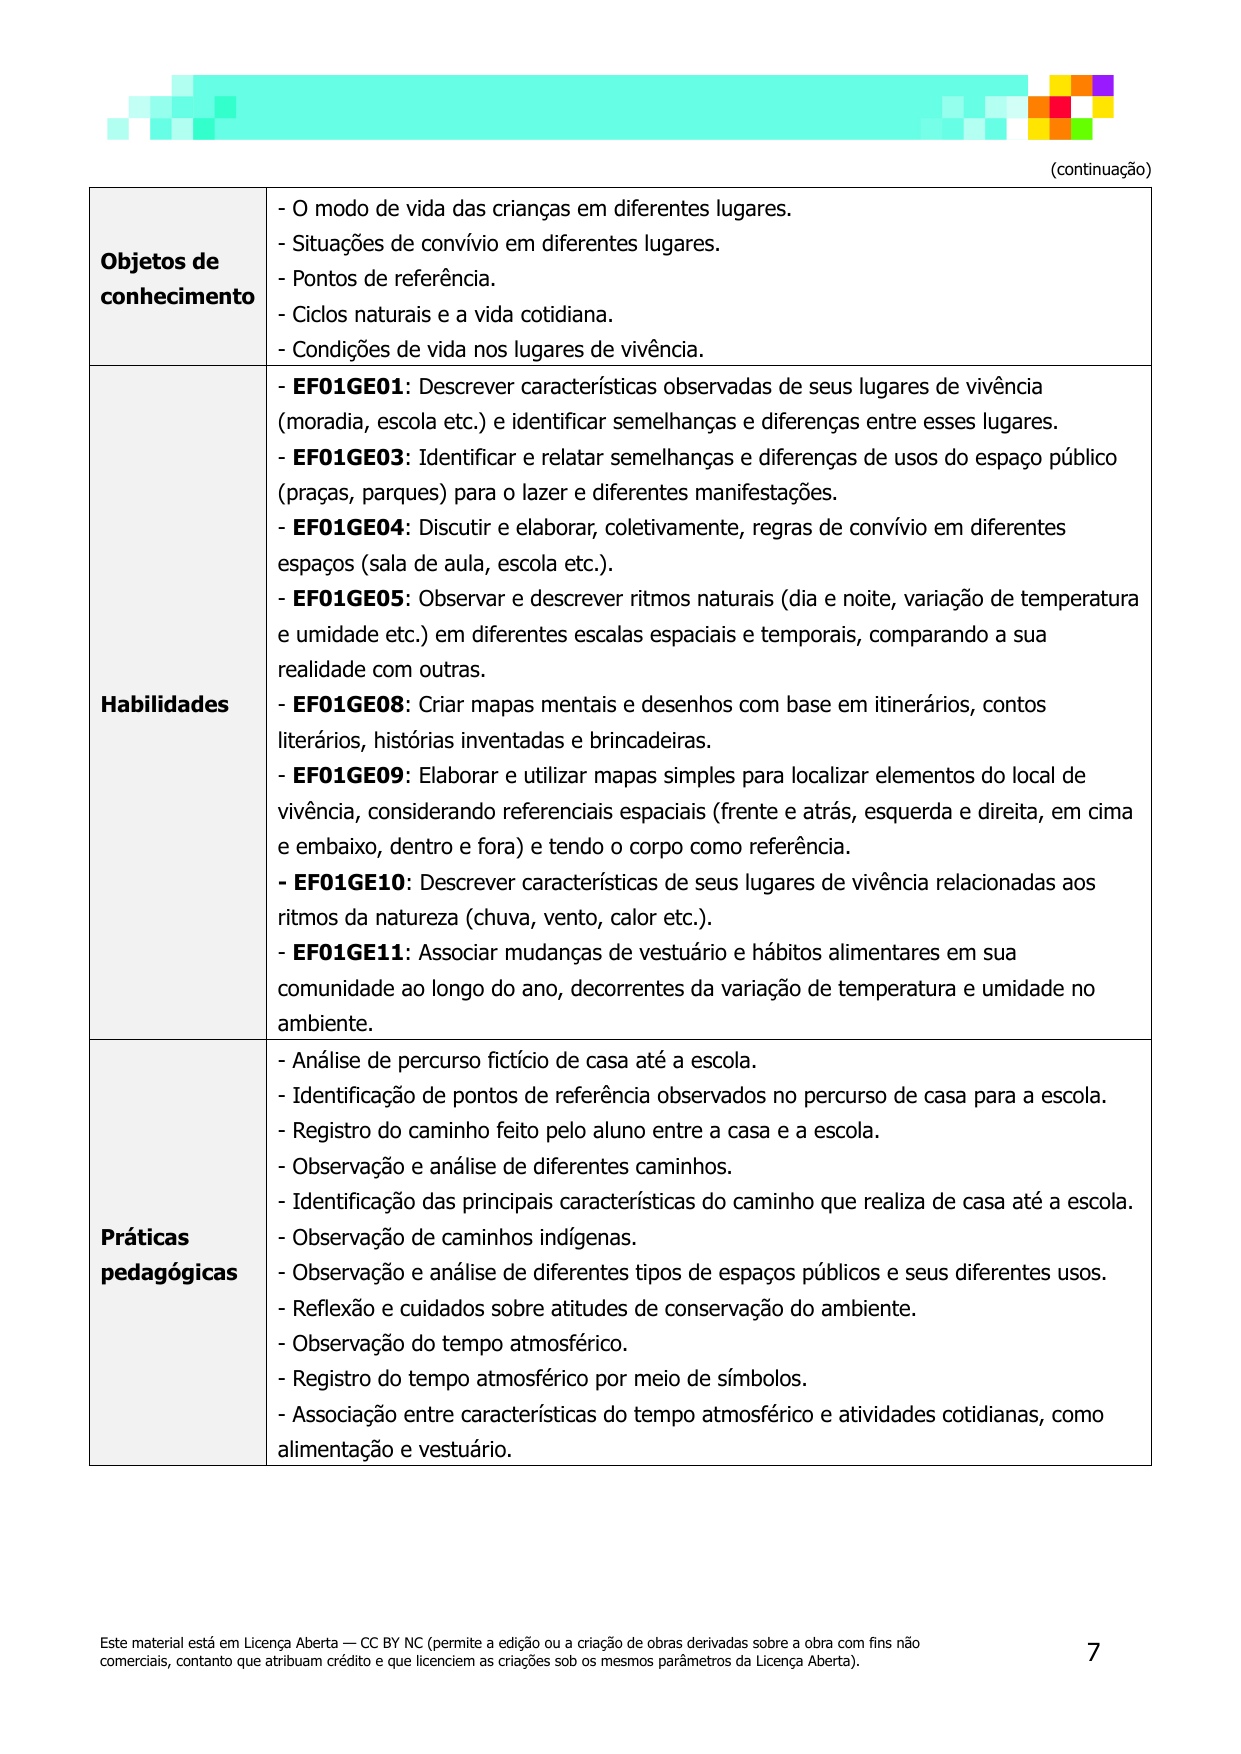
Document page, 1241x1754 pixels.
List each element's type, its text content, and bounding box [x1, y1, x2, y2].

table_cell Práticas pedagógicas [90, 1040, 266, 1465]
text (continuação) [89, 157, 1152, 181]
table_header Objetos de conhecimento [90, 188, 266, 365]
table_cell - EF01GE01: Descrever características observadas de seus lugares de vivência (moradia, escola etc.) e identificar semelhanças e diferenças entre esses lugares. - EF01GE03: Identificar e relatar semelhanças e diferenças de usos do espaço público (praças, parques) para o lazer e diferentes manifestações. - EF01GE04: Discutir e elaborar, coletivamente, regras de convívio em diferentes espaços (sala de aula, escola etc.). - EF01GE05: Observar e descrever ritmos naturais (dia e noite, variação de temperatura e umidade etc.) em diferentes escalas espaciais e temporais, comparando a sua realidade com outras. - EF01GE08: Criar mapas mentais e desenhos com base em itinerários, contos literários, histórias inventadas e brincadeiras. - EF01GE09: Elaborar e utilizar mapas simples para localizar elementos do local de vivência, considerando referenciais espaciais (frente e atrás, esquerda e direita, em cima e embaixo, dentro e fora) e tendo o corpo como referência. - EF01GE10: Descrever características de seus lugares de vivência relacionadas aos ritmos da natureza (chuva, vento, calor etc.). - EF01GE11: Associar mudanças de vestuário e hábitos alimentares em sua comunidade ao longo do ano, decorrentes da variação de temperatura e umidade no ambiente. [267, 366, 1151, 1039]
table_cell - Análise de percurso fictício de casa até a escola. - Identificação de pontos de referência observados no percurso de casa para a escola. - Registro do caminho feito pelo aluno entre a casa e a escola. - Observação e análise de diferentes caminhos. - Identificação das principais características do caminho que realiza de casa até a escola. - Observação de caminhos indígenas. - Observação e análise de diferentes tipos de espaços públicos e seus diferentes usos. - Reflexão e cuidados sobre atitudes de conservação do ambiente. - Observação do tempo atmosférico. - Registro do tempo atmosférico por meio de símbolos. - Associação entre características do tempo atmosférico e atividades cotidianas, como alimentação e vestuário. [267, 1040, 1151, 1465]
table_header - O modo de vida das crianças em diferentes lugares. - Situações de convívio em diferentes lugares. - Pontos de referência. - Ciclos naturais e a vida cotidiana. - Condições de vida nos lugares de vivência. [267, 188, 1151, 365]
table_cell Habilidades [90, 366, 266, 1039]
picture [88, 75, 1114, 151]
